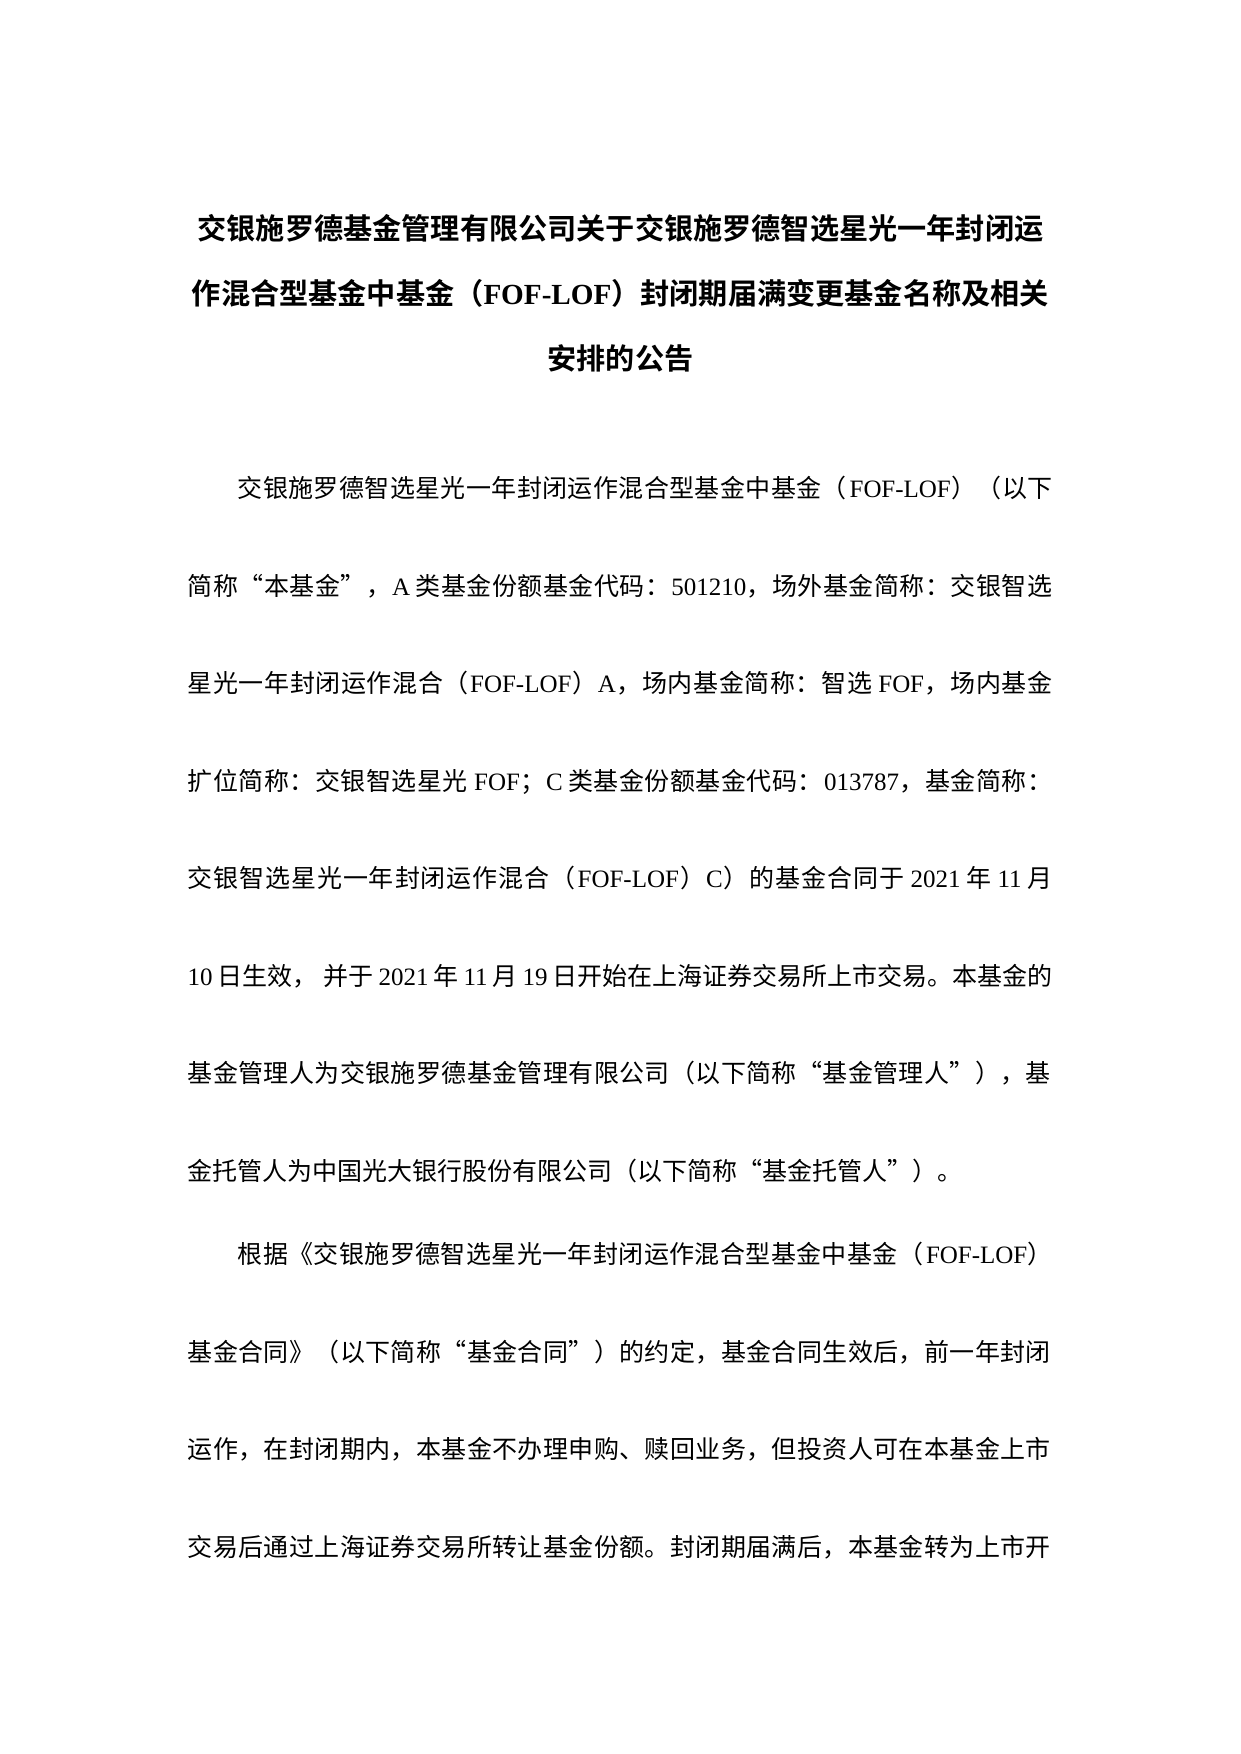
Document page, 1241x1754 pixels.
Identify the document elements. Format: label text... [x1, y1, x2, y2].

text 交银施罗德基金管理有限公司关于交银施罗德智选星光一年封闭运作混合型基金中基金（FOF-LOF）封闭期届满变更基金名称及相关安排的公告 [187, 194, 1053, 389]
text 交银施罗德智选星光一年封闭运作混合型基金中基金（FOF-LOF）（以下简称“本基金”，A类基金份额基金代码：501210，场外基金简称：交银智选星光一年封闭运作混合（FOF-LOF）A，场内基金简称：智选FOF，场内基金扩位简称：交银智选星光FOF；C类基金份额基金代码：013787，基金简称：交银智选星光一年封闭运作混合（FOF-LOF）C）的基金合同于2021年11月10日生效， 并于2021年11月19日开始在上海证券交易所上市交易。本基金的基金管理人为交银施罗德基金管理有限公司（以下简称“基金管理人”），基金托管人为中国光大银行股份有限公司（以下简称“基金托管人”）。 [187, 454, 1053, 1202]
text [187, 1220, 1053, 1578]
